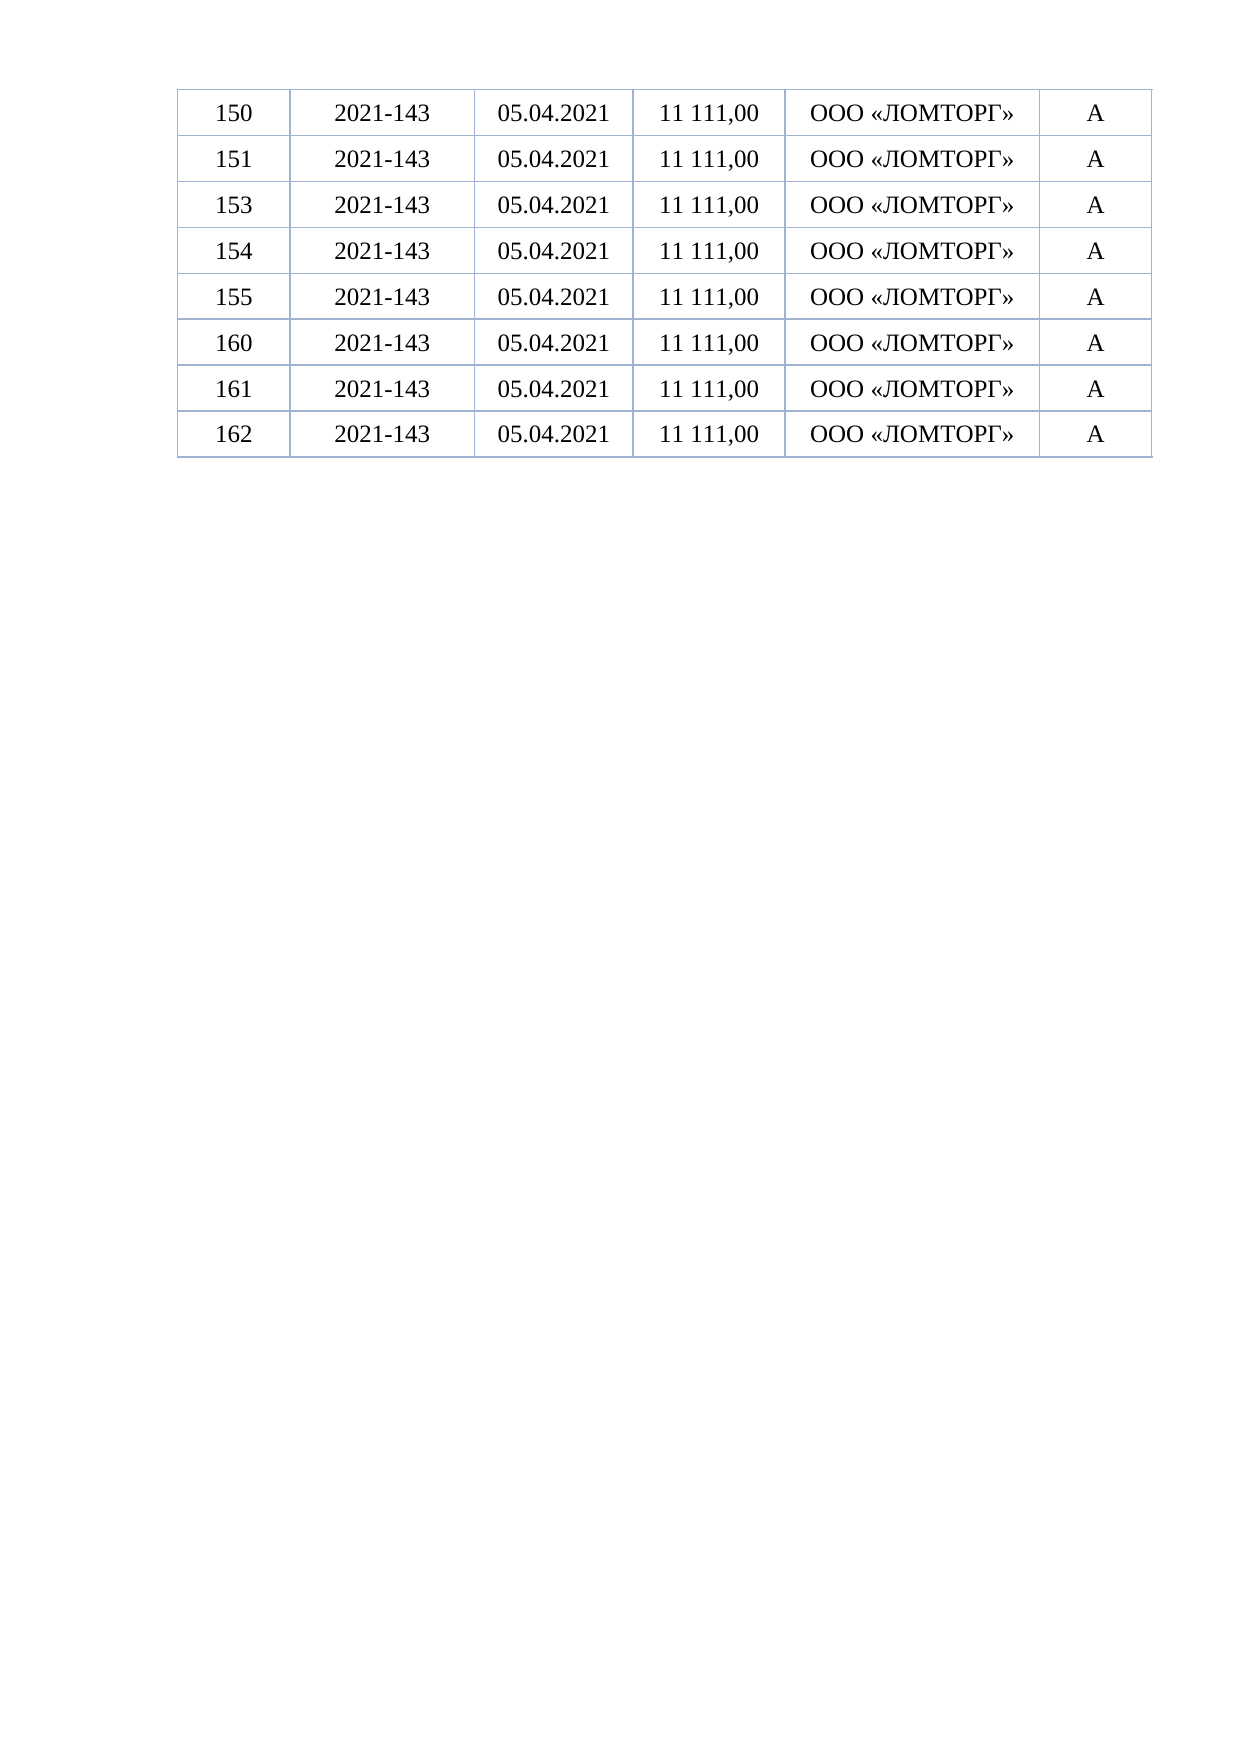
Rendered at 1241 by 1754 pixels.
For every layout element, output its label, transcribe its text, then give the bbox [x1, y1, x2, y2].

table_cell А [1040, 320, 1151, 364]
table_cell 11 111,00 [634, 228, 784, 272]
table_cell 162 [178, 412, 289, 456]
table_cell ООО «ЛОМТОРГ» [786, 90, 1039, 134]
table_cell А [1040, 90, 1151, 134]
table_cell А [1040, 228, 1151, 272]
table_cell 11 111,00 [634, 136, 784, 181]
table_cell 11 111,00 [634, 366, 784, 410]
table_cell А [1040, 366, 1151, 410]
table_cell 2021-143 [291, 228, 474, 272]
table_cell А [1040, 412, 1151, 456]
table_cell 2021-143 [291, 412, 474, 456]
table_cell 160 [178, 320, 289, 364]
table_cell 161 [178, 366, 289, 410]
table_cell 05.04.2021 [475, 366, 632, 410]
table_cell 05.04.2021 [475, 182, 632, 226]
table_cell 151 [178, 136, 289, 181]
table_cell ООО «ЛОМТОРГ» [786, 274, 1039, 318]
table_cell 11 111,00 [634, 412, 784, 456]
table_cell ООО «ЛОМТОРГ» [786, 320, 1039, 364]
table_cell 150 [178, 90, 289, 134]
table_cell ООО «ЛОМТОРГ» [786, 136, 1039, 181]
table_cell 05.04.2021 [475, 274, 632, 318]
table_cell 2021-143 [291, 182, 474, 226]
table_cell 2021-143 [291, 320, 474, 364]
table_cell ООО «ЛОМТОРГ» [786, 182, 1039, 226]
table_cell 05.04.2021 [475, 412, 632, 456]
table_cell А [1040, 182, 1151, 226]
table_cell 05.04.2021 [475, 320, 632, 364]
table_cell 05.04.2021 [475, 136, 632, 181]
table_cell 2021-143 [291, 90, 474, 134]
table_cell 11 111,00 [634, 274, 784, 318]
table_cell 2021-143 [291, 136, 474, 181]
table_cell 05.04.2021 [475, 228, 632, 272]
table_cell 11 111,00 [634, 90, 784, 134]
table_cell 155 [178, 274, 289, 318]
table_cell А [1040, 274, 1151, 318]
table_cell А [1040, 136, 1151, 181]
table_cell 153 [178, 182, 289, 226]
table_cell 11 111,00 [634, 182, 784, 226]
table_cell 11 111,00 [634, 320, 784, 364]
table_cell 154 [178, 228, 289, 272]
table_cell ООО «ЛОМТОРГ» [786, 412, 1039, 456]
table_cell 05.04.2021 [475, 90, 632, 134]
table_cell 2021-143 [291, 274, 474, 318]
table_cell ООО «ЛОМТОРГ» [786, 366, 1039, 410]
table_cell ООО «ЛОМТОРГ» [786, 228, 1039, 272]
table_cell 2021-143 [291, 366, 474, 410]
